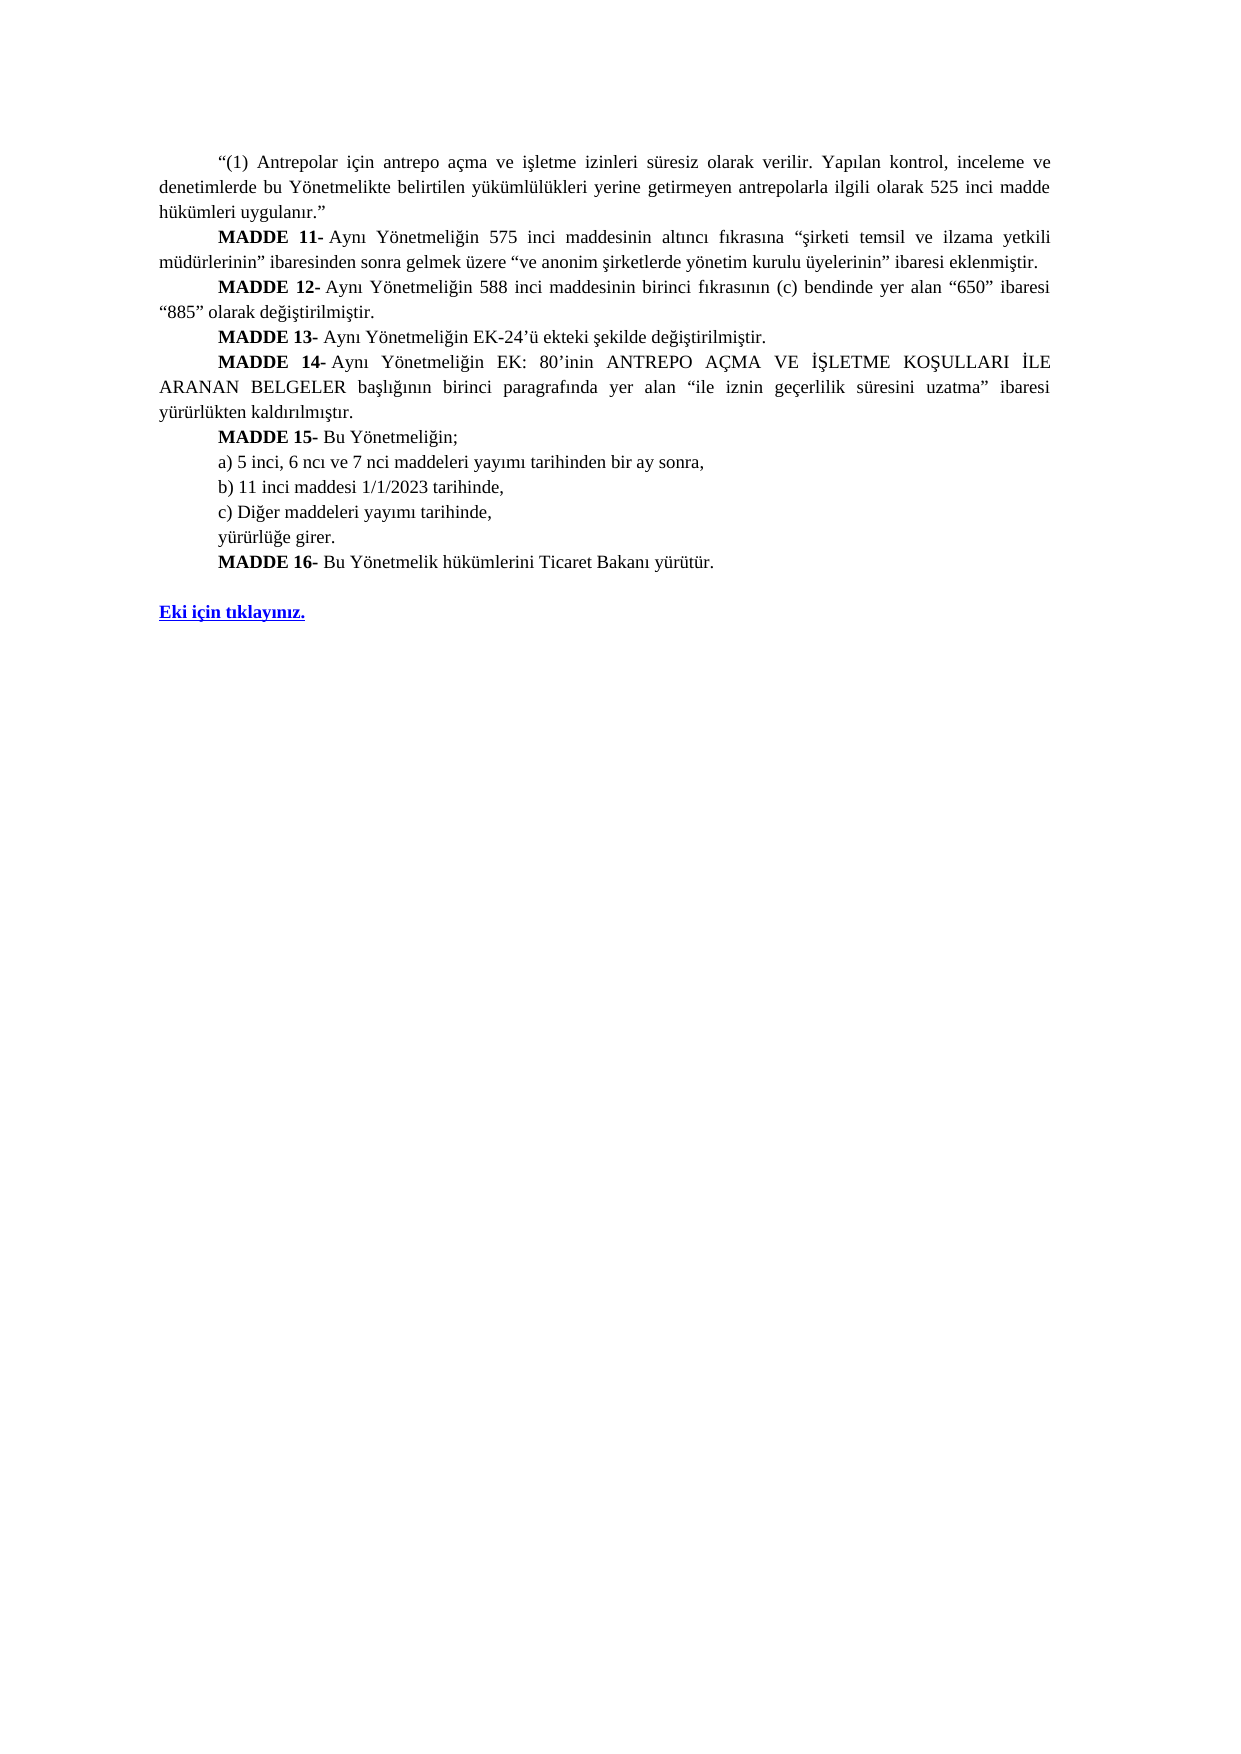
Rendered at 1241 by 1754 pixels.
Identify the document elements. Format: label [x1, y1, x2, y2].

table_cell [148, 148, 1063, 673]
